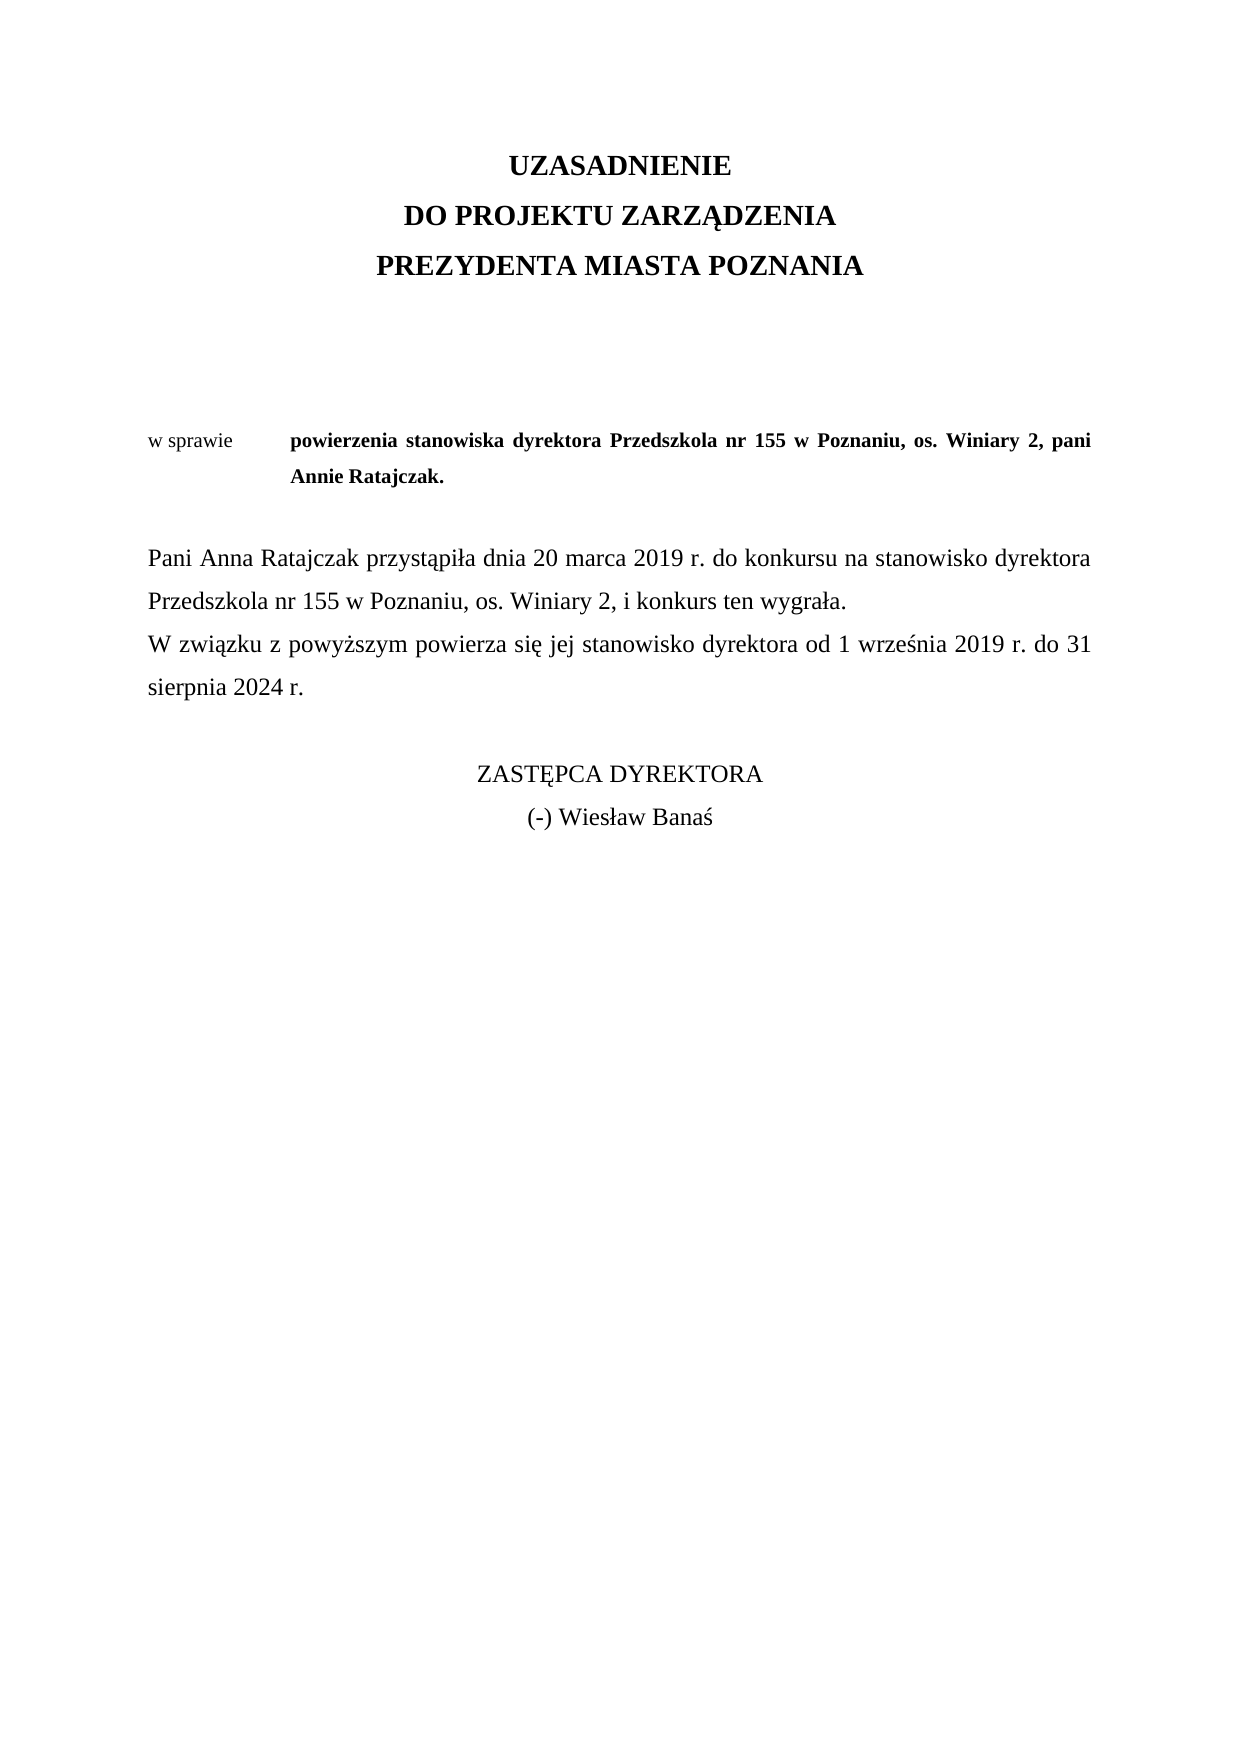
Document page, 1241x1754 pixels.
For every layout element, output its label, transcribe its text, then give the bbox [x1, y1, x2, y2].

text W związku z powyższym powierza się jej stanowisko dyrektora od 1 września 2019 r. do 31 sierpnia 2024 r. [148, 629, 1093, 701]
subtitle UZASADNIENIE [148, 148, 1093, 181]
table_header w sprawie [136, 428, 279, 500]
text Pani Anna Ratajczak przystąpiła dnia 20 marca 2019 r. do konkursu na stanowisko dyrektora Przedszkola nr 155 w Poznaniu, os. Winiary 2, i konkurs ten wygrała. [148, 543, 1093, 615]
subtitle DO PROJEKTU ZARZĄDZENIA [148, 198, 1093, 231]
text (-) Wiesław Banaś [148, 802, 1093, 831]
text ZASTĘPCA DYREKTORA [148, 759, 1093, 787]
table_header powierzenia stanowiska dyrektora Przedszkola nr 155 w Poznaniu, os. Winiary 2, pani Annie Ratajczak. [279, 428, 1104, 500]
subtitle PREZYDENTA MIASTA POZNANIA [148, 248, 1093, 282]
